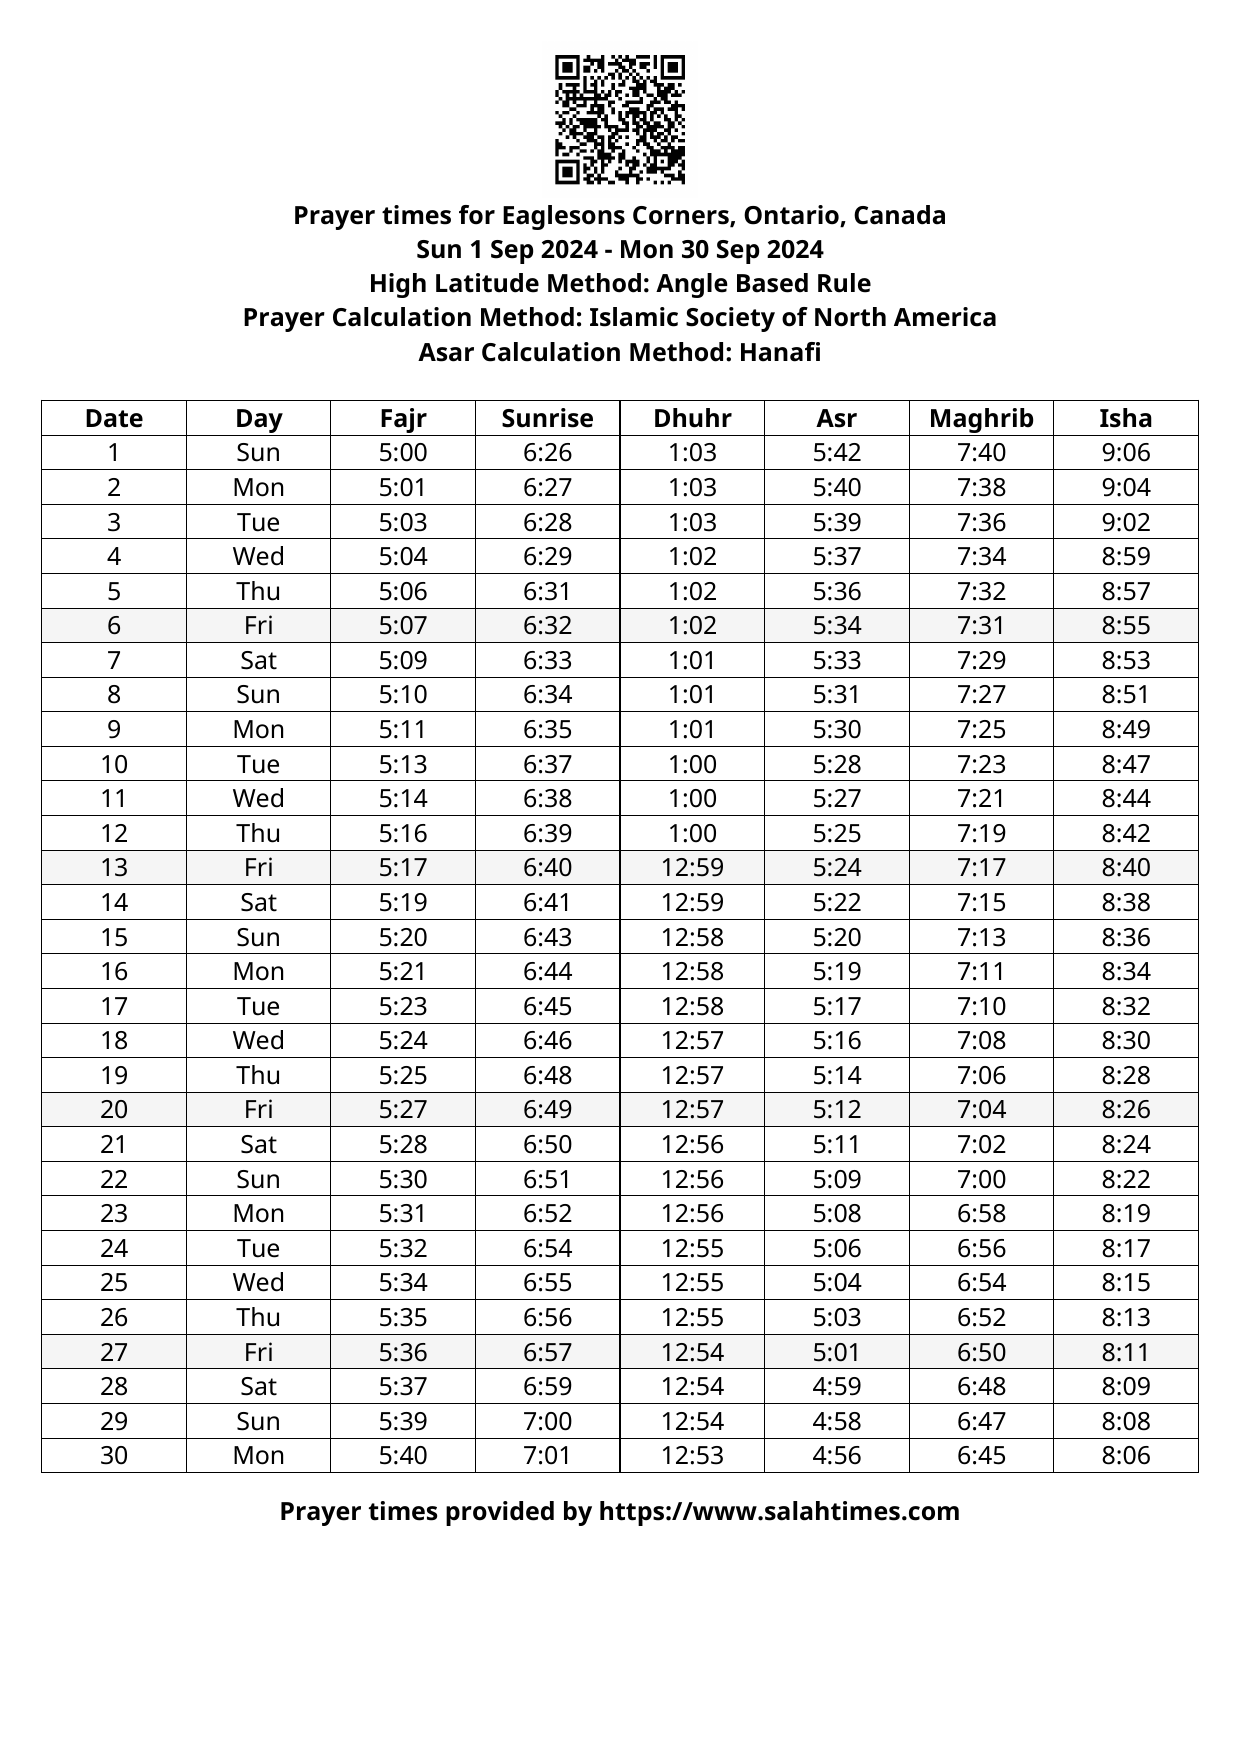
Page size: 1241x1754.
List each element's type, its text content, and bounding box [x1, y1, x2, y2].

table_cell 8:32 [1054, 989, 1198, 1022]
table_cell 6:33 [476, 643, 619, 677]
table_cell 5:27 [765, 781, 909, 815]
table_cell 6:56 [910, 1231, 1053, 1264]
table_cell 7:19 [910, 816, 1053, 849]
table_cell 5:20 [331, 920, 475, 953]
table_cell 6:49 [476, 1093, 619, 1126]
table_cell Fri [187, 609, 330, 642]
table_cell 15 [42, 920, 186, 953]
table_cell 8:57 [1054, 574, 1198, 607]
table_cell 5:25 [765, 816, 909, 849]
table_cell 5:39 [765, 505, 909, 538]
table_cell Wed [187, 539, 330, 573]
table_cell 1:01 [621, 712, 764, 746]
table_header Dhuhr [621, 401, 764, 434]
table_cell Tue [187, 747, 330, 780]
table_cell Sat [187, 1127, 330, 1161]
table_cell 6:44 [476, 954, 619, 988]
table_cell 18 [42, 1024, 186, 1057]
table_header Asr [765, 401, 909, 434]
table_cell 5:24 [331, 1024, 475, 1057]
table_cell 11 [42, 781, 186, 815]
table_cell 5:19 [331, 885, 475, 919]
table_cell 12:56 [621, 1162, 764, 1195]
table_cell 25 [42, 1266, 186, 1299]
table_cell 5:30 [331, 1162, 475, 1195]
table_header Isha [1054, 401, 1198, 434]
table_cell 5:04 [765, 1266, 909, 1299]
table_header Date [42, 401, 186, 434]
table_cell 8:15 [1054, 1266, 1198, 1299]
table_cell 1:00 [621, 781, 764, 815]
table_cell 7:31 [910, 609, 1053, 642]
table_cell 8:09 [1054, 1369, 1198, 1403]
table_cell 6:50 [910, 1335, 1053, 1368]
table_cell 6:28 [476, 505, 619, 538]
table_cell 7:29 [910, 643, 1053, 677]
table_cell Wed [187, 781, 330, 815]
text Sun 1 Sep 2024 - Mon 30 Sep 2024 [42, 232, 1198, 266]
table_cell 5:01 [331, 470, 475, 504]
table_cell 17 [42, 989, 186, 1022]
table_cell 6:48 [476, 1058, 619, 1092]
table_cell 8:55 [1054, 609, 1198, 642]
table_cell 5 [42, 574, 186, 607]
table_cell Fri [187, 1093, 330, 1126]
table_cell 12:56 [621, 1127, 764, 1161]
table_cell 5:06 [331, 574, 475, 607]
table_cell Thu [187, 574, 330, 607]
table_cell 8:44 [1054, 781, 1198, 815]
table_cell 12:59 [621, 851, 764, 884]
table_cell 7:04 [910, 1093, 1053, 1126]
table_cell 5:13 [331, 747, 475, 780]
table_cell 1:03 [621, 505, 764, 538]
table_cell 12:54 [621, 1369, 764, 1403]
table_cell 7:25 [910, 712, 1053, 746]
table_cell Sat [187, 885, 330, 919]
table_cell 5:22 [765, 885, 909, 919]
table_cell 5:28 [331, 1127, 475, 1161]
table_cell 1 [42, 436, 186, 469]
table_header Sunrise [476, 401, 619, 434]
table_cell 5:14 [765, 1058, 909, 1092]
table_cell 5:12 [765, 1093, 909, 1126]
table_cell 7:13 [910, 920, 1053, 953]
table_cell 7:32 [910, 574, 1053, 607]
table_cell 12:57 [621, 1058, 764, 1092]
table_cell 8:40 [1054, 851, 1198, 884]
table_cell Fri [187, 1335, 330, 1368]
table_cell Fri [187, 851, 330, 884]
table_cell 7:01 [476, 1439, 619, 1472]
table_cell 5:00 [331, 436, 475, 469]
table_cell 6:26 [476, 436, 619, 469]
table_cell 6:57 [476, 1335, 619, 1368]
table_cell 12:55 [621, 1266, 764, 1299]
table_cell 8 [42, 678, 186, 711]
table_cell 8:51 [1054, 678, 1198, 711]
table_cell 7:15 [910, 885, 1053, 919]
table_cell 6:29 [476, 539, 619, 573]
table_cell 1:01 [621, 678, 764, 711]
picture [542, 41, 699, 198]
table_cell 6:52 [476, 1196, 619, 1230]
table_cell 5:31 [765, 678, 909, 711]
table_cell 6:31 [476, 574, 619, 607]
table_cell 12:57 [621, 1093, 764, 1126]
table_cell 12:54 [621, 1335, 764, 1368]
table_cell 2 [42, 470, 186, 504]
table_cell 5:31 [331, 1196, 475, 1230]
table_cell Sat [187, 643, 330, 677]
table_cell 6:38 [476, 781, 619, 815]
table_cell 27 [42, 1335, 186, 1368]
text Prayer times provided by https://www.salahtimes.com [42, 1494, 1198, 1528]
table_cell 6:45 [476, 989, 619, 1022]
table_cell 8:26 [1054, 1093, 1198, 1126]
table_cell Tue [187, 1231, 330, 1264]
table_cell 6:56 [476, 1300, 619, 1334]
table_cell 7:02 [910, 1127, 1053, 1161]
table_cell 4:58 [765, 1404, 909, 1437]
table_cell 8:36 [1054, 920, 1198, 953]
table_cell 8:38 [1054, 885, 1198, 919]
table_cell 5:17 [331, 851, 475, 884]
table_cell Sun [187, 678, 330, 711]
text Prayer Calculation Method: Islamic Society of North America [42, 300, 1198, 334]
table_cell 3 [42, 505, 186, 538]
table_cell 5:34 [331, 1266, 475, 1299]
table_cell 7:10 [910, 989, 1053, 1022]
table_header Day [187, 401, 330, 434]
table_cell 10 [42, 747, 186, 780]
table_cell 5:03 [765, 1300, 909, 1334]
table_cell Mon [187, 1439, 330, 1472]
table_cell 26 [42, 1300, 186, 1334]
table_cell 4:56 [765, 1439, 909, 1472]
table_cell 5:36 [765, 574, 909, 607]
table_cell 5:16 [331, 816, 475, 849]
table_cell 6:50 [476, 1127, 619, 1161]
table_cell 5:32 [331, 1231, 475, 1264]
table_cell 5:36 [331, 1335, 475, 1368]
table_cell 1:00 [621, 816, 764, 849]
table_cell 5:09 [765, 1162, 909, 1195]
table_cell Sun [187, 436, 330, 469]
table_cell 7:27 [910, 678, 1053, 711]
table_cell 4 [42, 539, 186, 573]
table_cell Tue [187, 505, 330, 538]
table_cell Mon [187, 470, 330, 504]
table_cell 8:11 [1054, 1335, 1198, 1368]
table_header Maghrib [910, 401, 1053, 434]
table_cell 5:04 [331, 539, 475, 573]
table_cell 6:51 [476, 1162, 619, 1195]
table_cell 12:53 [621, 1439, 764, 1472]
table_cell 5:27 [331, 1093, 475, 1126]
table_cell 1:03 [621, 470, 764, 504]
table_cell 12:58 [621, 954, 764, 988]
table_cell 14 [42, 885, 186, 919]
text Asar Calculation Method: Hanafi [42, 334, 1198, 368]
table_cell 16 [42, 954, 186, 988]
table_cell 5:17 [765, 989, 909, 1022]
table_cell 5:16 [765, 1024, 909, 1057]
table_cell 12:58 [621, 920, 764, 953]
table_cell 5:42 [765, 436, 909, 469]
table_cell 6:52 [910, 1300, 1053, 1334]
table_cell Thu [187, 1300, 330, 1334]
table_cell Sun [187, 920, 330, 953]
table_cell 5:07 [331, 609, 475, 642]
table_cell 7:38 [910, 470, 1053, 504]
table_cell 12:55 [621, 1231, 764, 1264]
table_cell 30 [42, 1439, 186, 1472]
table_cell 6:46 [476, 1024, 619, 1057]
table_cell 7:23 [910, 747, 1053, 780]
table_cell 5:06 [765, 1231, 909, 1264]
table_cell 4:59 [765, 1369, 909, 1403]
table_cell 1:02 [621, 609, 764, 642]
table_cell 22 [42, 1162, 186, 1195]
table_cell 6:47 [910, 1404, 1053, 1437]
table_header Fajr [331, 401, 475, 434]
table_cell 24 [42, 1231, 186, 1264]
table_cell 8:19 [1054, 1196, 1198, 1230]
table_cell Sun [187, 1162, 330, 1195]
table_cell 6:35 [476, 712, 619, 746]
table_cell 1:02 [621, 574, 764, 607]
table_cell 7:17 [910, 851, 1053, 884]
table_cell 5:21 [331, 954, 475, 988]
table_cell 8:30 [1054, 1024, 1198, 1057]
table_cell 6:27 [476, 470, 619, 504]
table_cell 6:54 [476, 1231, 619, 1264]
text Prayer times for Eaglesons Corners, Ontario, Canada [42, 198, 1198, 232]
table_cell Thu [187, 816, 330, 849]
table_cell 21 [42, 1127, 186, 1161]
table_cell 12:56 [621, 1196, 764, 1230]
table_cell 19 [42, 1058, 186, 1092]
table_cell 12:59 [621, 885, 764, 919]
table_cell 8:34 [1054, 954, 1198, 988]
table_cell 5:11 [765, 1127, 909, 1161]
table_cell 8:53 [1054, 643, 1198, 677]
table_cell 5:03 [331, 505, 475, 538]
table_cell 9:06 [1054, 436, 1198, 469]
table_cell 6:55 [476, 1266, 619, 1299]
table_cell 6:43 [476, 920, 619, 953]
table_cell 5:39 [331, 1404, 475, 1437]
table_cell 29 [42, 1404, 186, 1437]
table_cell 9 [42, 712, 186, 746]
table_cell 5:01 [765, 1335, 909, 1368]
table_cell 8:49 [1054, 712, 1198, 746]
table_cell 5:14 [331, 781, 475, 815]
table_cell 8:06 [1054, 1439, 1198, 1472]
table_cell 5:10 [331, 678, 475, 711]
table_cell 5:09 [331, 643, 475, 677]
table_cell 8:17 [1054, 1231, 1198, 1264]
table_cell 7:34 [910, 539, 1053, 573]
table_cell 6:37 [476, 747, 619, 780]
table_cell 6:41 [476, 885, 619, 919]
table_cell Wed [187, 1024, 330, 1057]
table_cell Thu [187, 1058, 330, 1092]
table_cell 12:58 [621, 989, 764, 1022]
table_cell 6:40 [476, 851, 619, 884]
table_cell 5:34 [765, 609, 909, 642]
table_cell 7:36 [910, 505, 1053, 538]
table_cell 6:34 [476, 678, 619, 711]
table_cell 8:13 [1054, 1300, 1198, 1334]
table_cell 6:59 [476, 1369, 619, 1403]
table_cell 5:08 [765, 1196, 909, 1230]
table_cell 5:35 [331, 1300, 475, 1334]
table_cell 1:03 [621, 436, 764, 469]
table_cell 8:42 [1054, 816, 1198, 849]
table_cell 5:37 [331, 1369, 475, 1403]
table_cell 7:00 [910, 1162, 1053, 1195]
table_cell 8:47 [1054, 747, 1198, 780]
table_cell 8:28 [1054, 1058, 1198, 1092]
table_cell 8:24 [1054, 1127, 1198, 1161]
table_cell Sat [187, 1369, 330, 1403]
table_cell 6:54 [910, 1266, 1053, 1299]
table_cell 6:39 [476, 816, 619, 849]
table_cell 5:23 [331, 989, 475, 1022]
table_cell 1:01 [621, 643, 764, 677]
table_cell 1:00 [621, 747, 764, 780]
table_cell 7:21 [910, 781, 1053, 815]
table_cell 1:02 [621, 539, 764, 573]
table_cell 7:00 [476, 1404, 619, 1437]
table_cell 8:08 [1054, 1404, 1198, 1437]
table_cell Wed [187, 1266, 330, 1299]
table_cell 6:45 [910, 1439, 1053, 1472]
table_cell 5:30 [765, 712, 909, 746]
table_cell 23 [42, 1196, 186, 1230]
text High Latitude Method: Angle Based Rule [42, 266, 1198, 300]
table_cell 9:04 [1054, 470, 1198, 504]
table_cell Mon [187, 712, 330, 746]
table_cell 5:33 [765, 643, 909, 677]
table_cell 8:22 [1054, 1162, 1198, 1195]
table_cell 20 [42, 1093, 186, 1126]
table_cell 6:32 [476, 609, 619, 642]
table_cell 5:40 [331, 1439, 475, 1472]
table_cell 12 [42, 816, 186, 849]
table_cell 12:57 [621, 1024, 764, 1057]
table_cell 7:08 [910, 1024, 1053, 1057]
table_cell 5:19 [765, 954, 909, 988]
table_cell 28 [42, 1369, 186, 1403]
table_cell 5:40 [765, 470, 909, 504]
table_cell 5:37 [765, 539, 909, 573]
table_cell 5:25 [331, 1058, 475, 1092]
table_cell Mon [187, 1196, 330, 1230]
table_cell 7:40 [910, 436, 1053, 469]
table_cell 9:02 [1054, 505, 1198, 538]
table_cell 7:06 [910, 1058, 1053, 1092]
table_cell 6:48 [910, 1369, 1053, 1403]
table_cell 5:11 [331, 712, 475, 746]
table_cell 12:55 [621, 1300, 764, 1334]
table_cell 7:11 [910, 954, 1053, 988]
table_cell 5:28 [765, 747, 909, 780]
table_cell 8:59 [1054, 539, 1198, 573]
table_cell 5:24 [765, 851, 909, 884]
table_cell 6:58 [910, 1196, 1053, 1230]
table_cell 7 [42, 643, 186, 677]
table_cell 13 [42, 851, 186, 884]
table_cell 6 [42, 609, 186, 642]
table_cell 5:20 [765, 920, 909, 953]
table_cell 12:54 [621, 1404, 764, 1437]
table_cell Mon [187, 954, 330, 988]
table_cell Tue [187, 989, 330, 1022]
table_cell Sun [187, 1404, 330, 1437]
